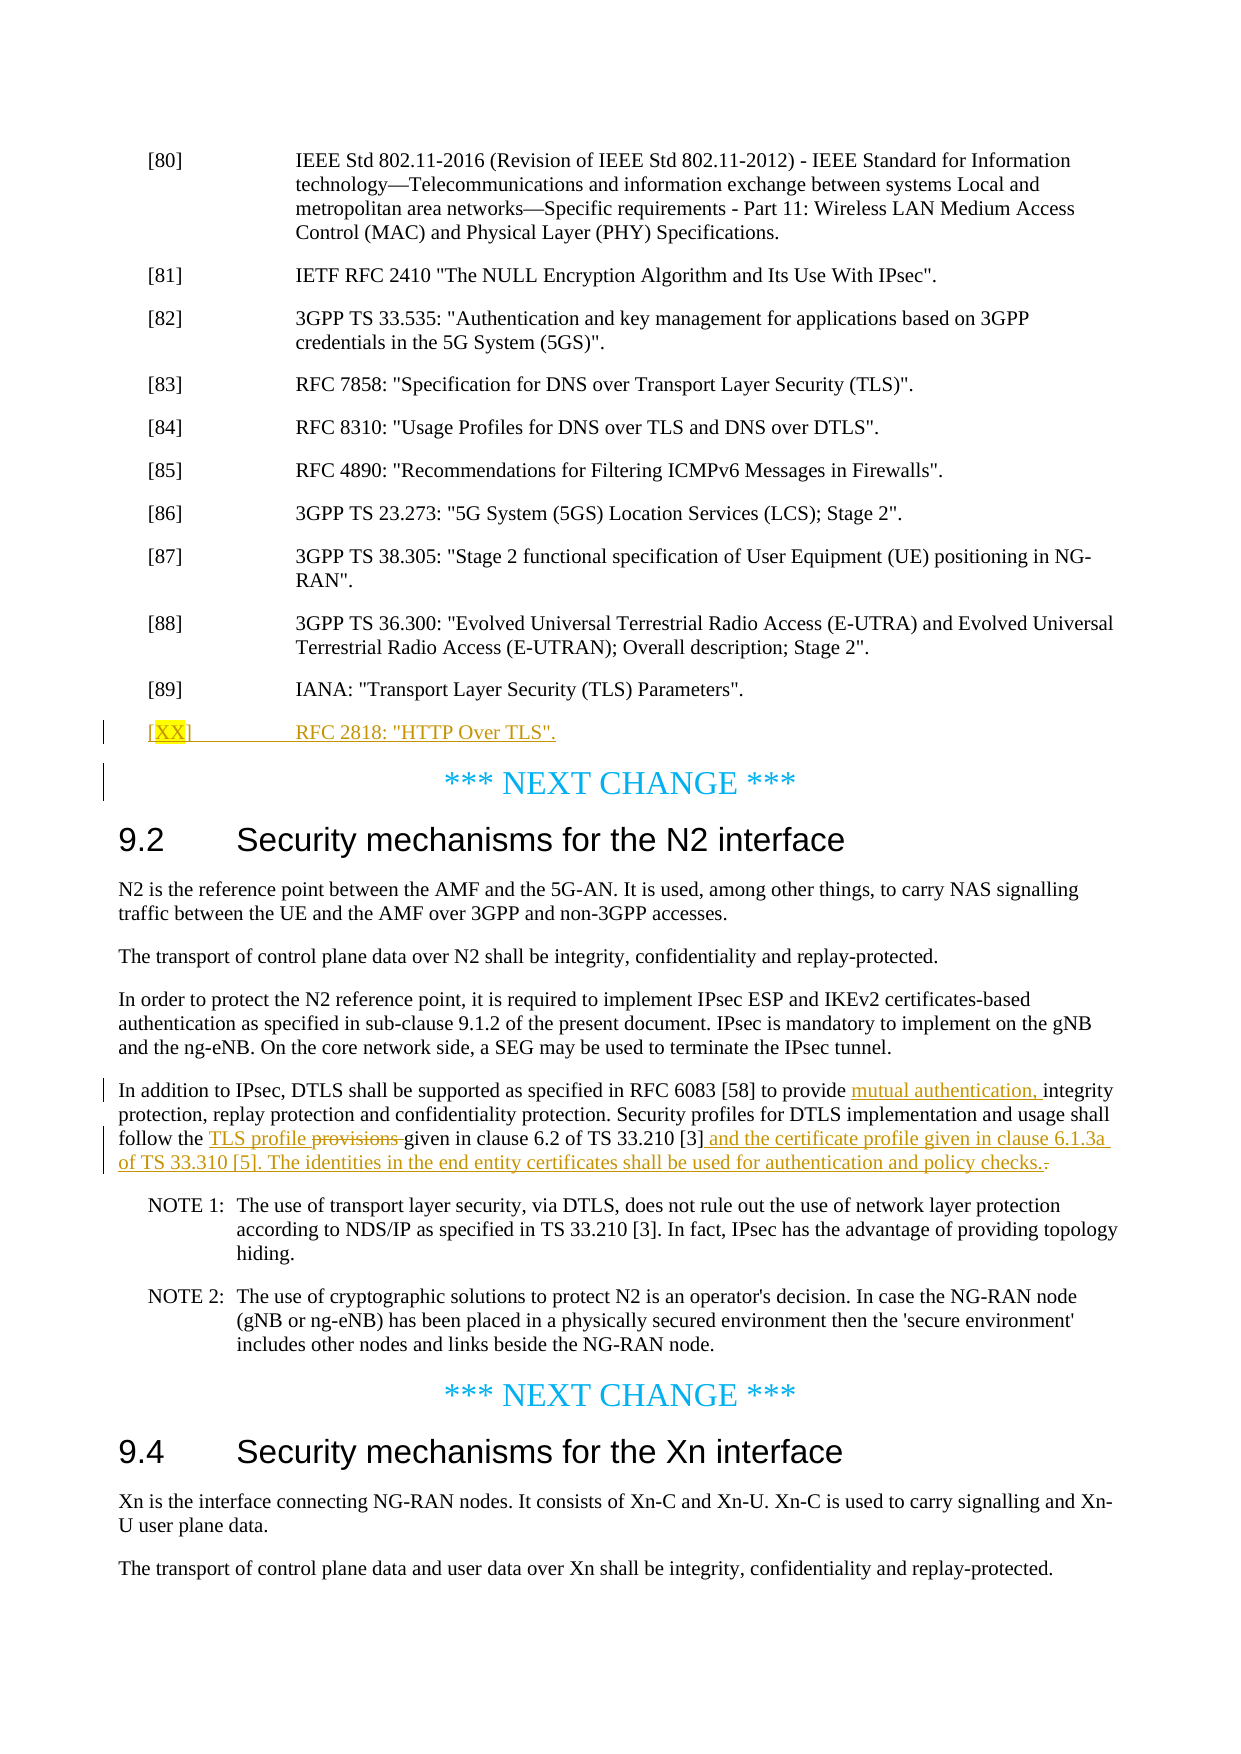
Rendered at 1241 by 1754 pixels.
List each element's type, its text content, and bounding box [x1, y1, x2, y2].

text [80] IEEE Std 802.11-2016 (Revision of IEEE Std 802.11-2012) - IEEE Standard for Information technology—Telecommunications and information exchange between systems Local and metropolitan area networks—Specific requirements - Part 11: Wireless LAN Medium Access Control (MAC) and Physical Layer (PHY) Specifications. [148, 148, 1122, 244]
text [89] IANA: "Transport Layer Security (TLS) Parameters". [148, 677, 1122, 701]
text In order to protect the N2 reference point, it is required to implement IPsec ESP and IKEv2 certificates-based authentication as specified in sub-clause 9.1.2 of the present document. IPsec is mandatory to implement on the gNB and the ng-eNB. On the core network side, a SEG may be used to terminate the IPsec tunnel. [118, 987, 1122, 1059]
text [84] RFC 8310: "Usage Profiles for DNS over TLS and DNS over DTLS". [148, 415, 1122, 439]
text *** NEXT CHANGE *** [118, 763, 1122, 801]
text [86] 3GPP TS 23.273: "5G System (5GS) Location Services (LCS); Stage 2". [148, 501, 1122, 525]
text *** NEXT CHANGE *** [118, 1375, 1122, 1413]
text Xn is the interface connecting NG-RAN nodes. It consists of Xn-C and Xn-U. Xn-C is used to carry signalling and Xn-U user plane data. [118, 1489, 1122, 1537]
text NOTE 1: The use of transport layer security, via DTLS, does not rule out the use of network layer protection according to NDS/IP as specified in TS 33.210 [3]. In fact, IPsec has the advantage of providing topology hiding. [148, 1193, 1122, 1265]
text [87] 3GPP TS 38.305: "Stage 2 functional specification of User Equipment (UE) positioning in NG-RAN". [148, 544, 1122, 592]
text NOTE 2: The use of cryptographic solutions to protect N2 is an operator's decision. In case the NG-RAN node (gNB or ng-eNB) has been placed in a physically secured environment then the 'secure environment' includes other nodes and links beside the NG-RAN node. [148, 1284, 1122, 1356]
subtitle 9.4 Security mechanisms for the Xn interface [118, 1432, 1122, 1470]
text [85] RFC 4890: "Recommendations for Filtering ICMPv6 Messages in Firewalls". [148, 458, 1122, 482]
text The transport of control plane data and user data over Xn shall be integrity, confidentiality and replay-protected. [118, 1556, 1122, 1580]
text [82] 3GPP TS 33.535: "Authentication and key management for applications based on 3GPP credentials in the 5G System (5GS)". [148, 306, 1122, 354]
text The transport of control plane data over N2 shall be integrity, confidentiality and replay-protected. [118, 944, 1122, 968]
text [83] RFC 7858: "Specification for DNS over Transport Layer Security (TLS)". [148, 372, 1122, 396]
text N2 is the reference point between the AMF and the 5G-AN. It is used, among other things, to carry NAS signalling traffic between the UE and the AMF over 3GPP and non-3GPP accesses. [118, 877, 1122, 925]
text [81] IETF RFC 2410 "The NULL Encryption Algorithm and Its Use With IPsec". [148, 263, 1122, 287]
text [88] 3GPP TS 36.300: "Evolved Universal Terrestrial Radio Access (E-UTRA) and Evolved Universal Terrestrial Radio Access (E-UTRAN); Overall description; Stage 2". [148, 611, 1122, 659]
text In addition to IPsec, DTLS shall be supported as specified in RFC 6083 [58] to provide integrity protection, replay protection and confidentiality protection. Security profiles for DTLS implementation and usage shall follow the given in clause 6.2 of TS 33.210 [3] [118, 1078, 1122, 1174]
subtitle 9.2 Security mechanisms for the N2 interface [118, 820, 1122, 858]
